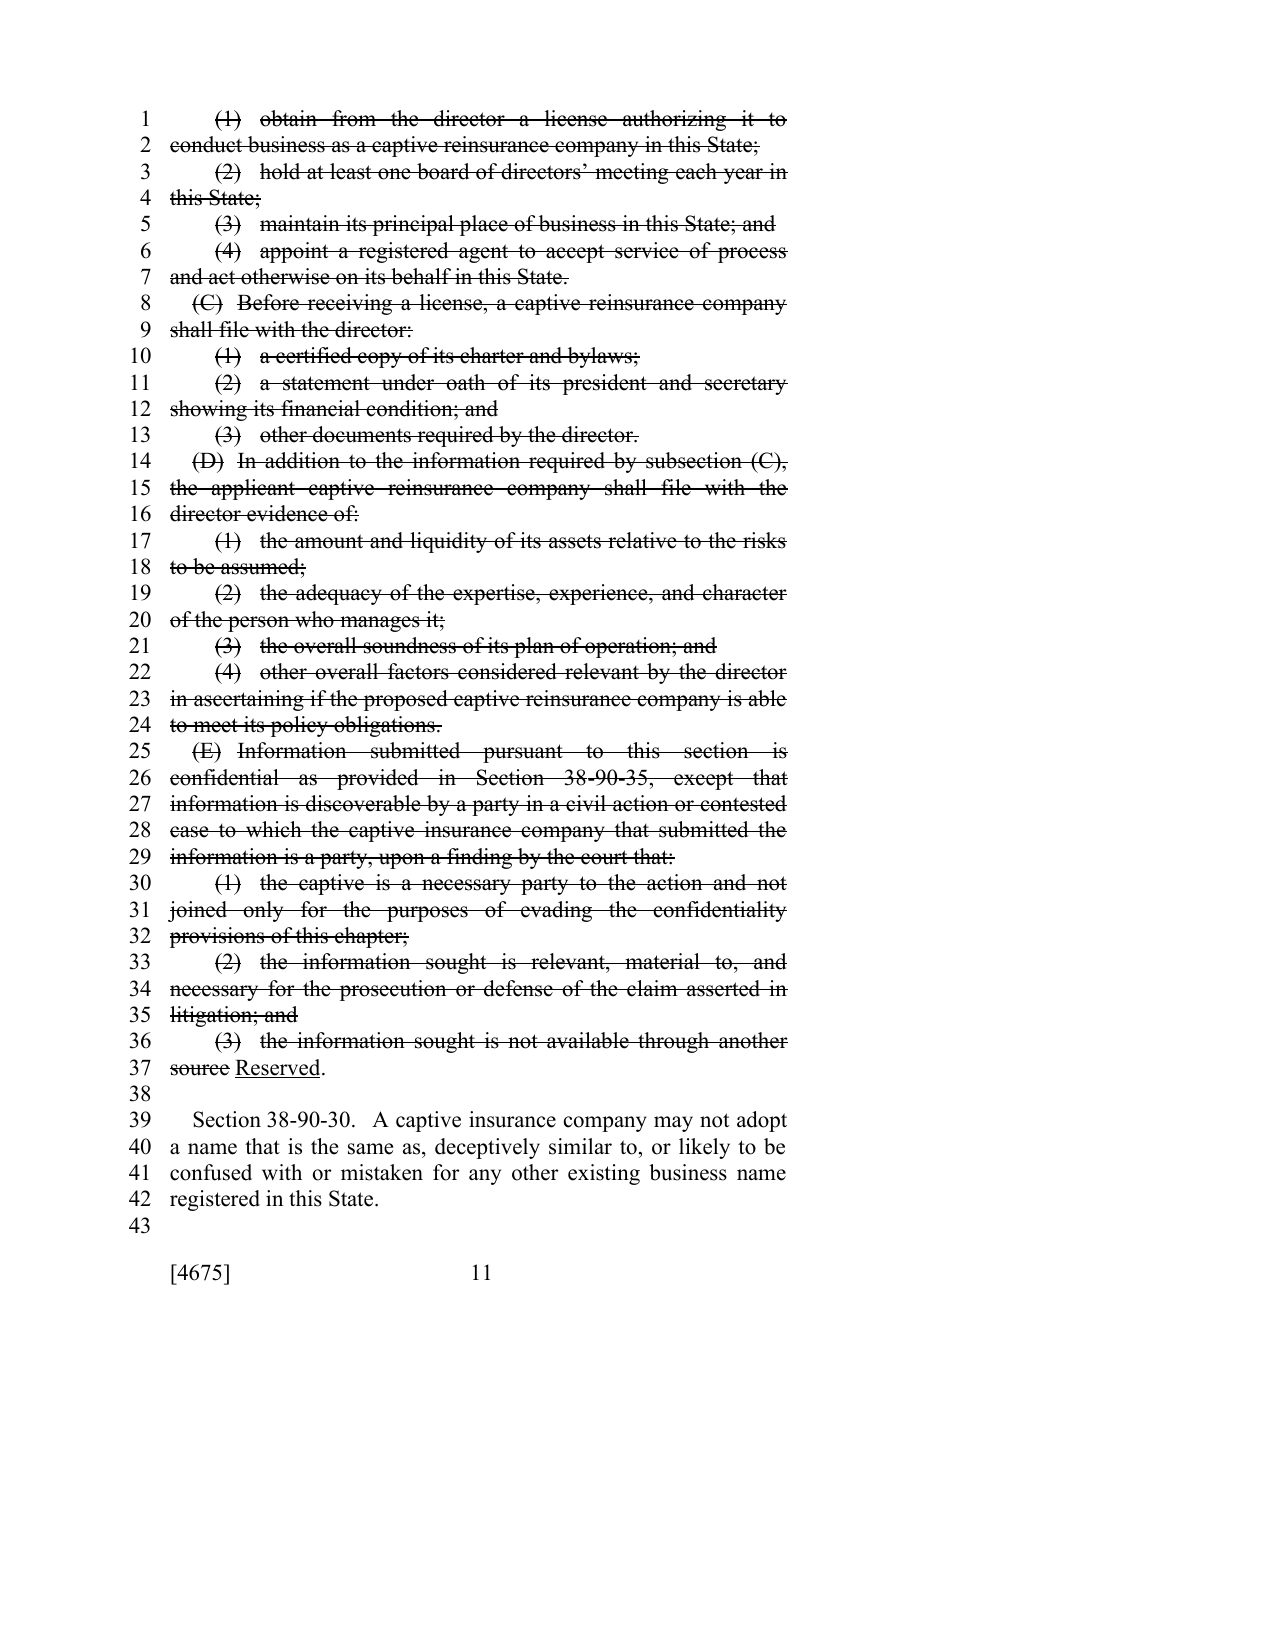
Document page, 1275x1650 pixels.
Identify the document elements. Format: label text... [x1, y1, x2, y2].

text (E) Information submitted pursuant to this section is confidential as provided in Section 38-90-35, except that information is discoverable by a party in a civil action or contested case to which the captive insurance company that submitted the information is a party, upon a finding by the court that: [169, 737, 787, 778]
text (2) a statement under oath of its president and secretary showing its financial condition; and [169, 368, 787, 421]
text (2) hold at least one board of directors’ meeting each year in this State; [169, 158, 787, 210]
text Section 38-90-30. A captive insurance company may not adopt a name that is the same as, deceptively similar to, or likely to be confused with or mistaken for any other existing business name registered in this State. [169, 1106, 787, 1212]
text (2) the information sought is relevant, material to, and necessary for the prosecution or defense of the claim asserted in litigation; and [169, 948, 787, 989]
text (4) other overall factors considered relevant by the director in ascertaining if the proposed captive reinsurance company is able to meet its policy obligations. [169, 658, 787, 699]
text (D) In addition to the information required by subsection (C), the applicant captive reinsurance company shall file with the director evidence of: [169, 448, 787, 488]
text (1) the captive is a necessary party to the action and not joined only for the purposes of evading the confidentiality provisions of this chapter; [169, 911, 787, 948]
text (3) the information sought is not available through another source Reserved. [169, 1027, 787, 1080]
text (D) In addition to the information required by subsection (C), the applicant captive reinsurance company shall file with the director evidence of: [169, 489, 787, 527]
text (3) the overall soundness of its plan of operation; and [169, 632, 787, 658]
text (2) the information sought is relevant, material to, and necessary for the prosecution or defense of the claim asserted in litigation; and [169, 990, 787, 1027]
text (1) a certified copy of its charter and bylaws; [169, 342, 787, 368]
text (1) the captive is a necessary party to the action and not joined only for the purposes of evading the confidentiality provisions of this chapter; [169, 869, 787, 910]
text (4) other overall factors considered relevant by the director in ascertaining if the proposed captive reinsurance company is able to meet its policy obligations. [169, 700, 787, 737]
text (2) the adequacy of the expertise, experience, and character of the person who manages it; [169, 579, 787, 632]
text (3) maintain its principal place of business in this State; and [169, 210, 787, 237]
text (3) other documents required by the director. [169, 421, 787, 448]
text (4) appoint a registered agent to accept service of process and act otherwise on its behalf in this State. [169, 237, 787, 289]
text (E) Information submitted pursuant to this section is confidential as provided in Section 38-90-35, except that information is discoverable by a party in a civil action or contested case to which the captive insurance company that submitted the information is a party, upon a finding by the court that: [169, 832, 787, 869]
text (C) Before receiving a license, a captive reinsurance company shall file with the director: [169, 289, 787, 342]
text (1) obtain from the director a license authorizing it to conduct business as a captive reinsurance company in this State; [169, 105, 787, 158]
text (1) the amount and liquidity of its assets relative to the risks to be assumed; [169, 527, 787, 579]
